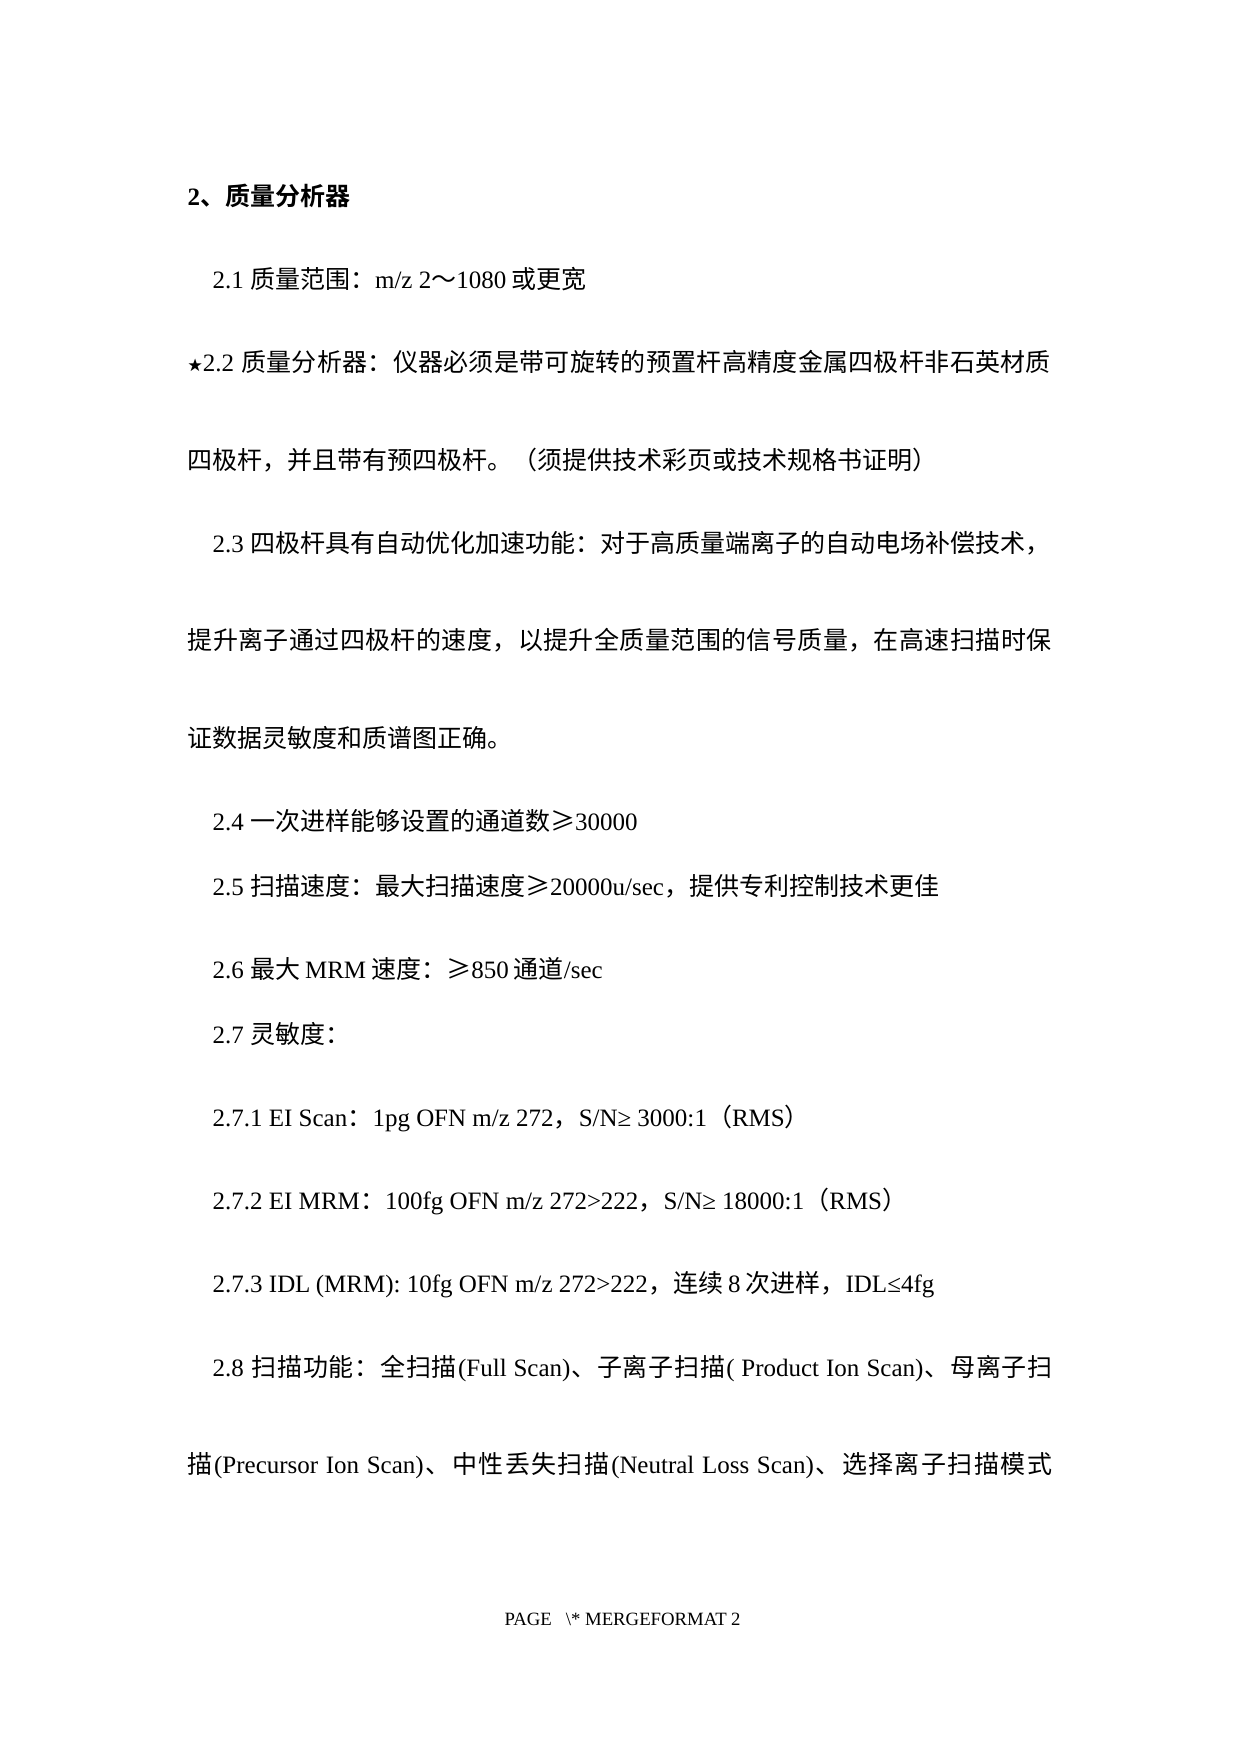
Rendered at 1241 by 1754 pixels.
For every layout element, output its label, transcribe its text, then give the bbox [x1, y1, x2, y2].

text 2.3 四极杆具有自动优化加速功能：对于高质量端离子的自动电场补偿技术，提升离子通过四极杆的速度，以提升全质量范围的信号质量，在高速扫描时保证数据灵敏度和质谱图正确。 [187, 509, 1053, 769]
text 2.7.3 IDL (MRM): 10fg OFN m/z 272>222，连续8次进样，IDL≤4fg [187, 1249, 1053, 1314]
text 2.5 扫描速度：最大扫描速度≥20000u/sec，提供专利控制技术更佳 [187, 852, 1053, 917]
text 2.4 一次进样能够设置的通道数≥30000 [187, 787, 1053, 852]
text ★2.2 质量分析器：仪器必须是带可旋转的预置杆高精度金属四极杆非石英材质四极杆，并且带有预四极杆。（须提供技术彩页或技术规格书证明） [187, 328, 1053, 491]
text 2.7.2 EI MRM：100fg OFN m/z 272>222，S/N≥ 18000:1（RMS） [187, 1166, 1053, 1231]
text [187, 1333, 1053, 1495]
text 2、质量分析器 [187, 162, 1053, 227]
text 2.7 灵敏度： [187, 1000, 1053, 1065]
text 2.6 最大MRM速度：≥850通道/sec [187, 935, 1053, 1000]
text 2.1 质量范围：m/z 2～1080或更宽 [187, 245, 1053, 310]
text 2.7.1 EI Scan：1pg OFN m/z 272，S/N≥ 3000:1（RMS） [187, 1083, 1053, 1148]
